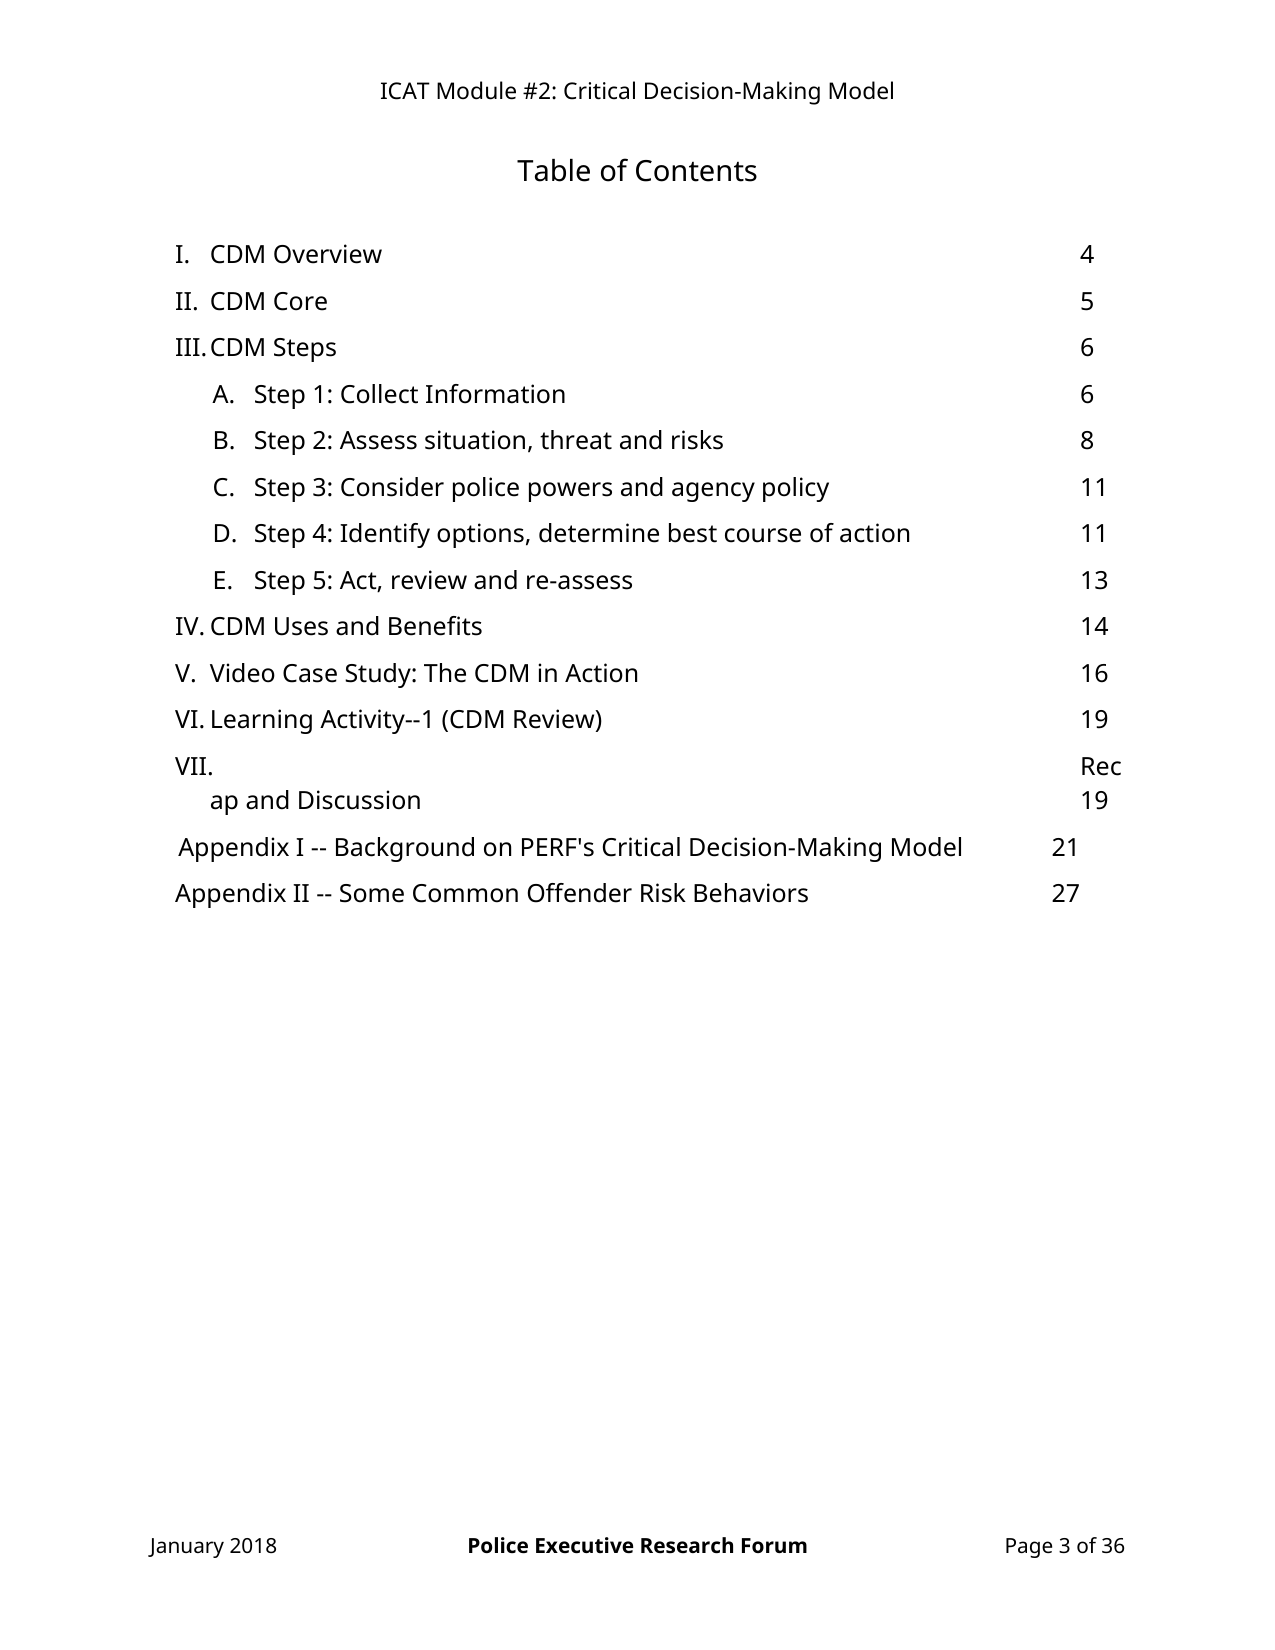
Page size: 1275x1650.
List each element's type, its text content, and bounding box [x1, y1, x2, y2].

list CDM Overview 4 [175, 237, 1125, 271]
list CDM Uses and Benefits 14 [175, 609, 1125, 643]
list CDM Steps 6 [175, 330, 1125, 364]
list CDM Core 5 [175, 283, 1125, 317]
list Step 4: Identify options, determine best course of action 11 [212, 516, 1125, 550]
list Learning Activity--1 (CDM Review) 19 [175, 702, 1125, 736]
list Step 2: Assess situation, threat and risks 8 [212, 423, 1125, 457]
list Step 5: Act, review and re-assess 13 [212, 562, 1125, 597]
list Recap and Discussion 19 [175, 749, 1125, 817]
text Appendix I -- Background on PERF's Critical Decision-Making Model 21 [178, 829, 1125, 863]
text Table of Contents [150, 150, 1125, 190]
list Video Case Study: The CDM in Action 16 [175, 656, 1125, 690]
list Step 1: Collect Information 6 [212, 376, 1125, 410]
text Appendix II -- Some Common Offender Risk Behaviors 27 [175, 876, 1125, 910]
list Step 3: Consider police powers and agency policy 11 [212, 469, 1125, 503]
